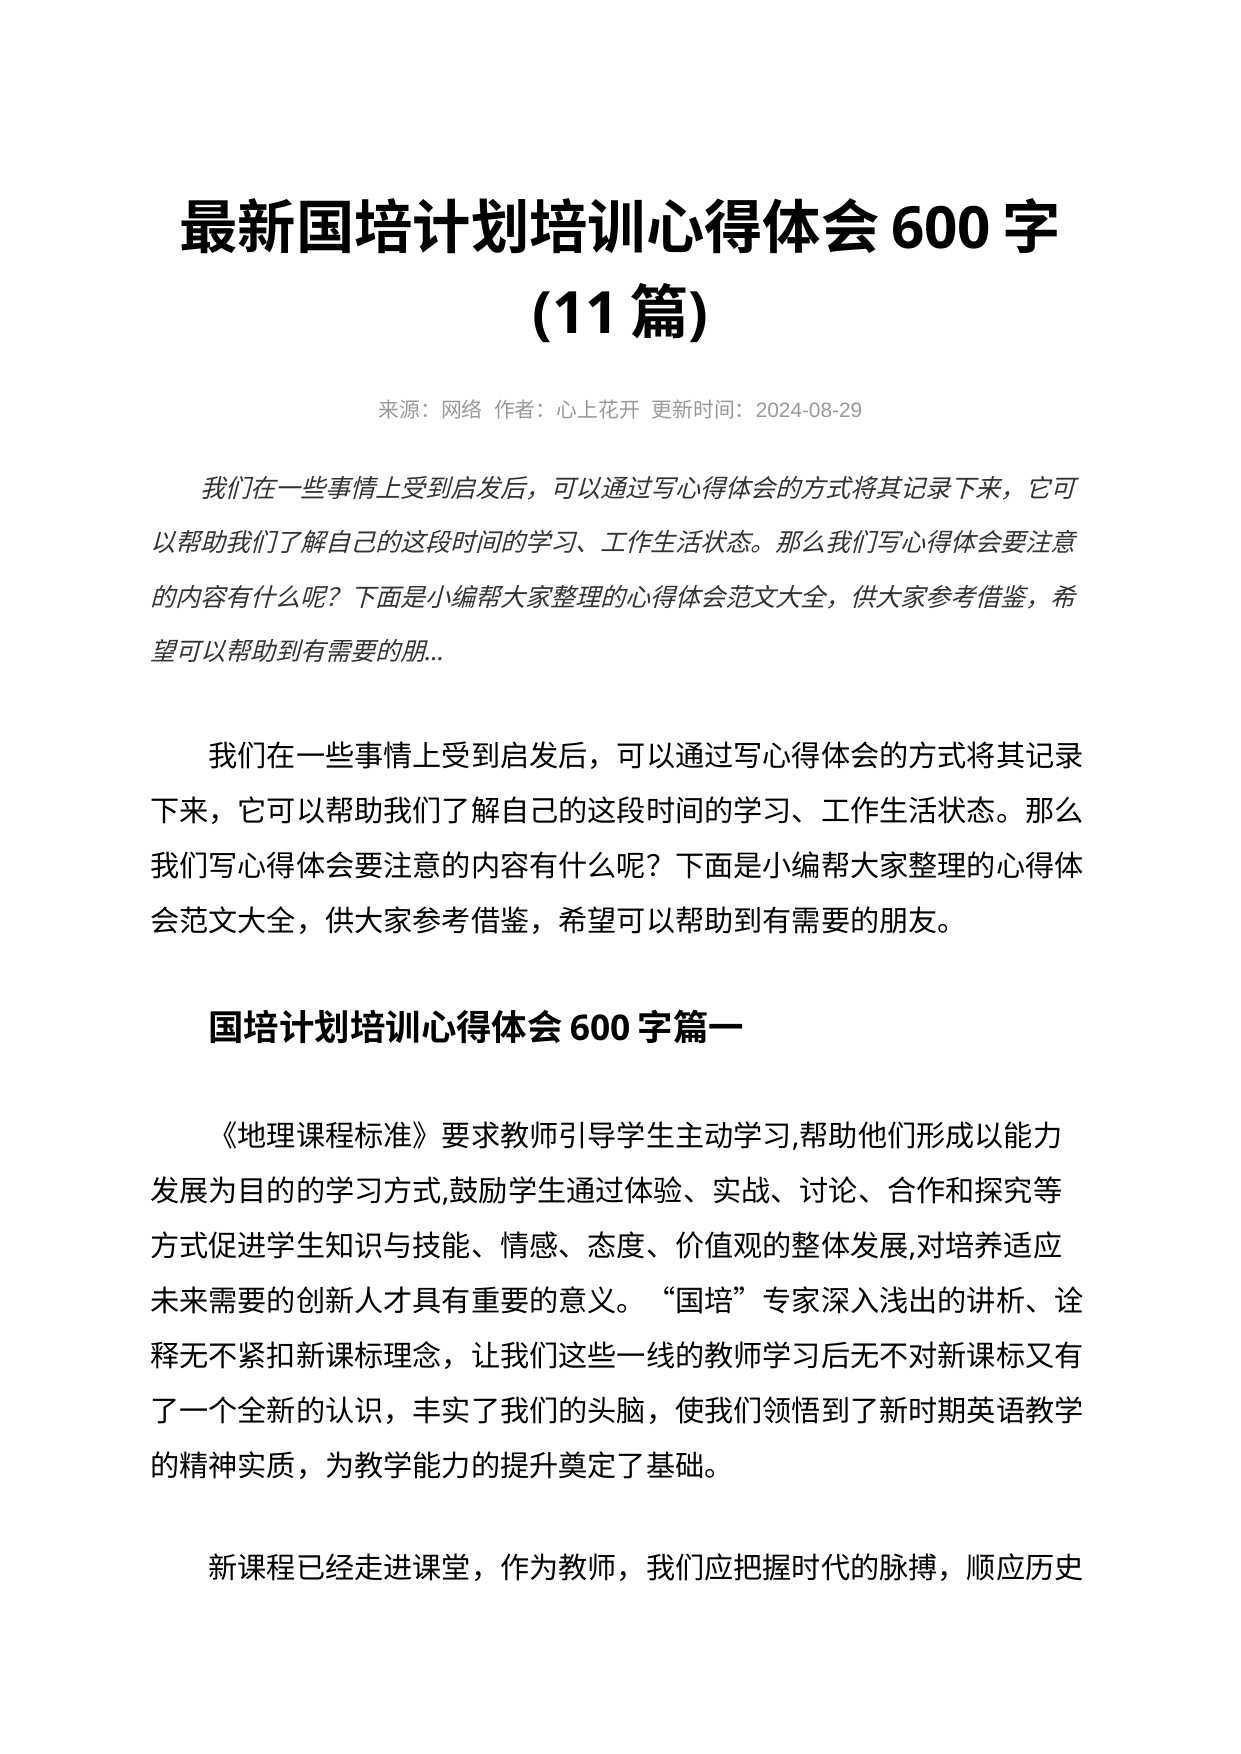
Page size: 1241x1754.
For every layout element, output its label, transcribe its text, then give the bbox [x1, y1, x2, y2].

subtitle 最新国培计划培训心得体会600字(11篇) [150, 181, 1090, 351]
text 我们在一些事情上受到启发后，可以通过写心得体会的方式将其记录下来，它可以帮助我们了解自己的这段时间的学习、工作生活状态。那么我们写心得体会要注意的内容有什么呢？下面是小编帮大家整理的心得体会范文大全，供大家参考借鉴，希望可以帮助到有需要的朋... [150, 468, 1090, 668]
text 我们在一些事情上受到启发后，可以通过写心得体会的方式将其记录下来，它可以帮助我们了解自己的这段时间的学习、工作生活状态。那么我们写心得体会要注意的内容有什么呢？下面是小编帮大家整理的心得体会范文大全，供大家参考借鉴，希望可以帮助到有需要的朋友。 [150, 733, 1090, 940]
text 国培计划培训心得体会600字篇一 [150, 999, 1090, 1051]
text 来源：网络 作者：心上花开 更新时间：2024-08-29 [150, 398, 1090, 422]
text 《地理课程标准》要求教师引导学生主动学习,帮助他们形成以能力发展为目的的学习方式,鼓励学生通过体验、实战、讨论、合作和探究等方式促进学生知识与技能、情感、态度、价值观的整体发展,对培养适应未来需要的创新人才具有重要的意义。“国培”专家深入浅出的讲析、诠释无不紧扣新课标理念，让我们这些一线的教师学习后无不对新课标又有了一个全新的认识，丰实了我们的头脑，使我们领悟到了新时期英语教学的精神实质，为教学能力的提升奠定了基础。 [150, 1113, 1090, 1485]
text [150, 1544, 1090, 1587]
